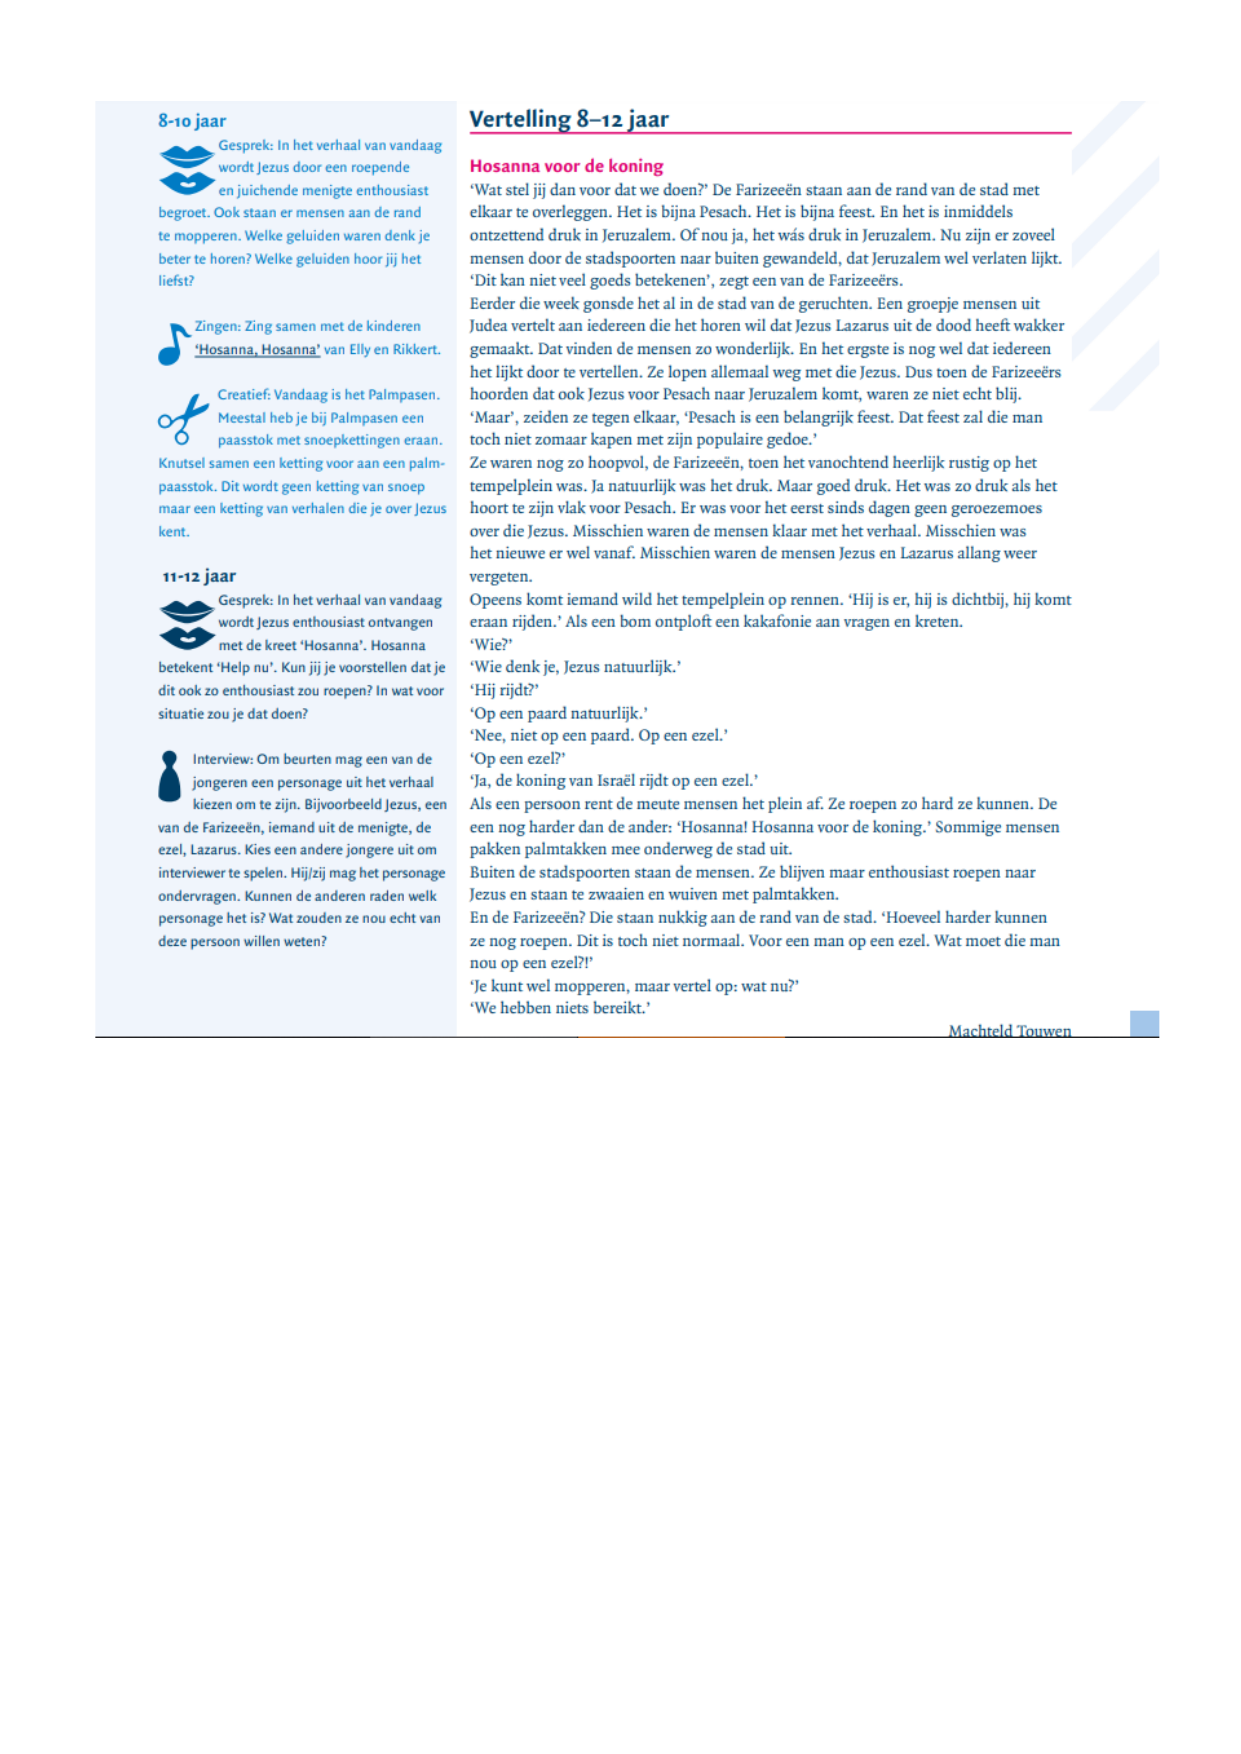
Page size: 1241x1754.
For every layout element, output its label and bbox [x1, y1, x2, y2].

picture [95, 101, 1160, 1038]
